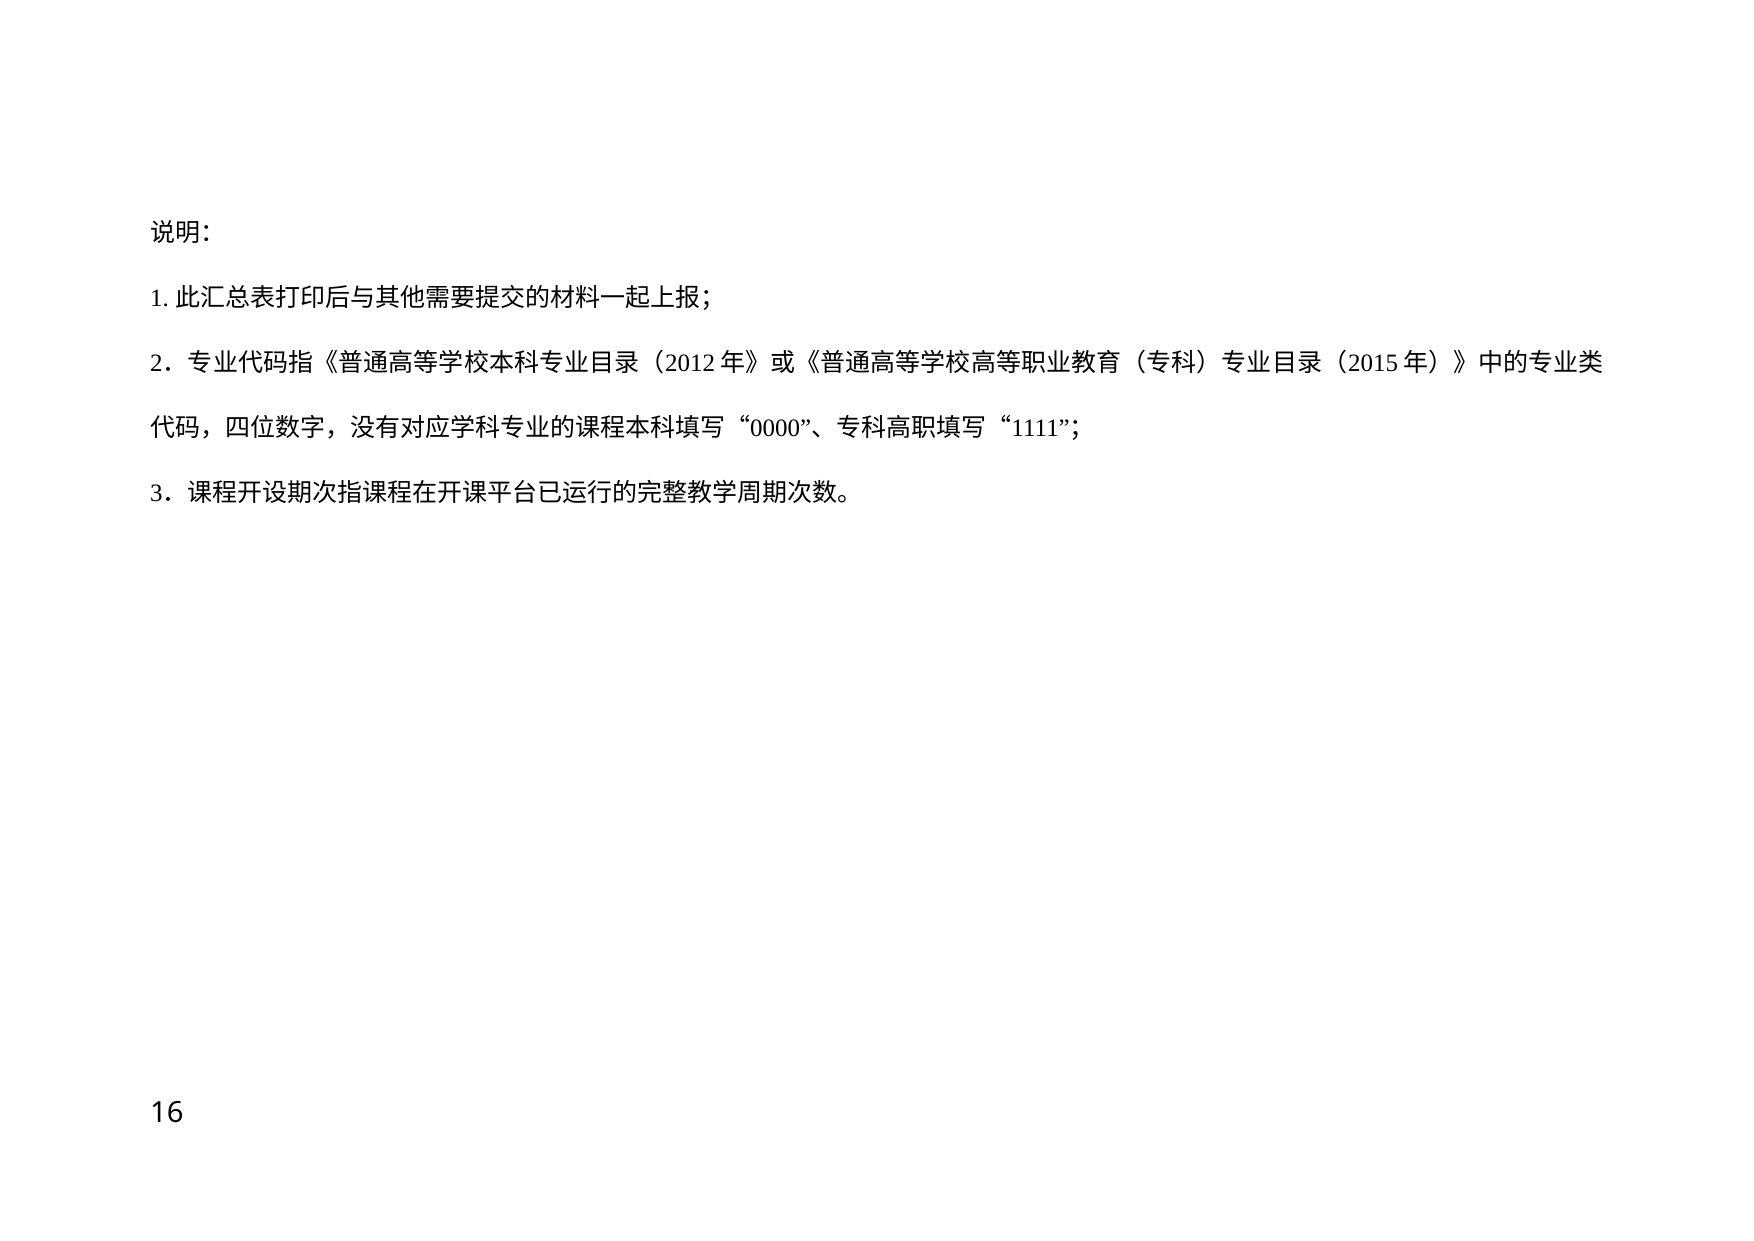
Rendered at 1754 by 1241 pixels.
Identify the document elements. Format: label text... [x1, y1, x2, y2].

text 2．专业代码指《普通高等学校本科专业目录（2012年》或《普通高等学校高等职业教育（专科）专业目录（2015年）》中的专业类代码，四位数字，没有对应学科专业的课程本科填写“0000”、专科高职填写“1111”； [150, 328, 1604, 458]
text 说明： [150, 198, 1604, 263]
text 1. 此汇总表打印后与其他需要提交的材料一起上报； [150, 263, 1604, 328]
text 3．课程开设期次指课程在开课平台已运行的完整教学周期次数。 [150, 458, 1604, 523]
